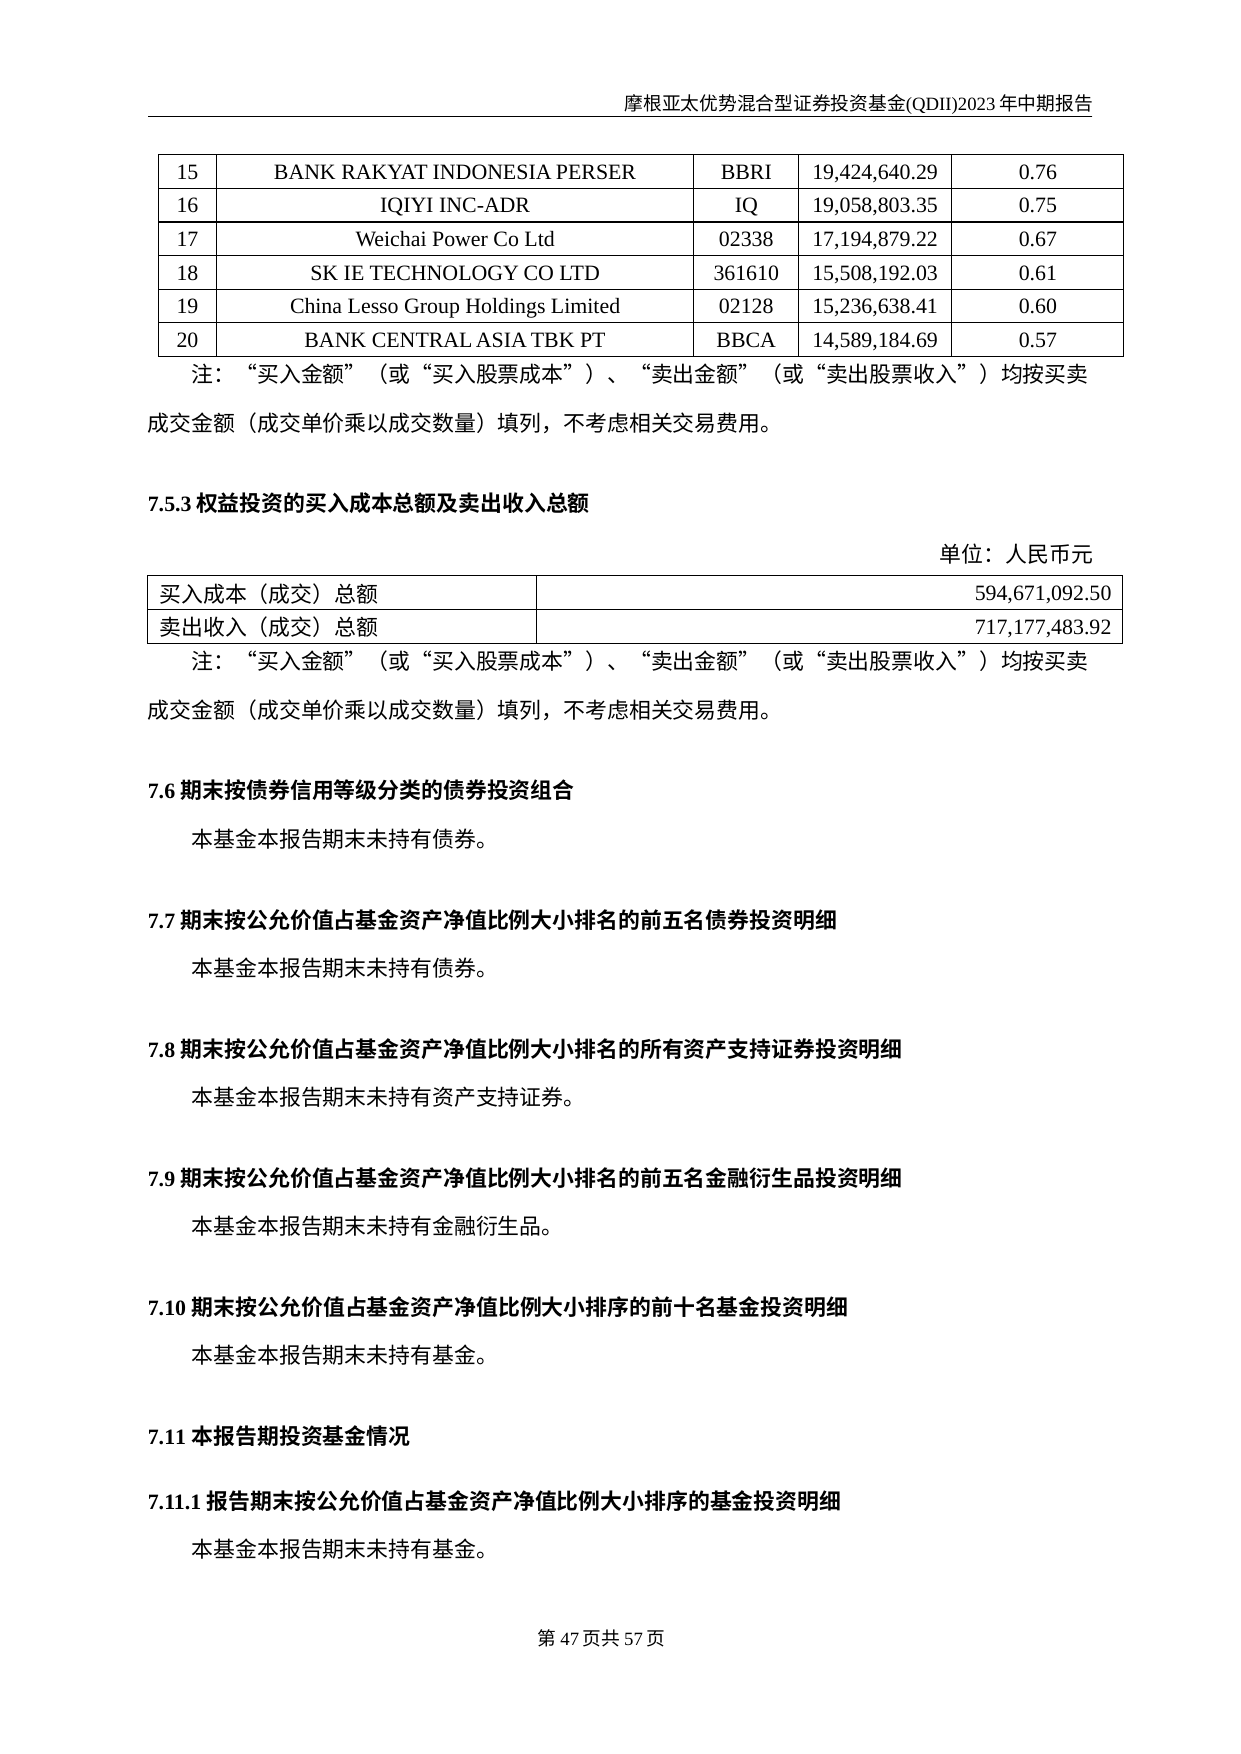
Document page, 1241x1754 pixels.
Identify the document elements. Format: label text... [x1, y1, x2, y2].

subtitle 7.7 期末按公允价值占基金资产净值比例大小排名的前五名债券投资明细 [148, 902, 1092, 935]
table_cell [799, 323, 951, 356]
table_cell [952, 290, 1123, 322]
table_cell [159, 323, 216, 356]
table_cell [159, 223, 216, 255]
text 注：“买入金额”（或“买入股票成本”）、“卖出金额”（或“卖出股票收入”）均按买卖成交金额（成交单价乘以成交数量）填列，不考虑相关交易费用。 [148, 644, 1092, 725]
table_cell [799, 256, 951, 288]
text 本基金本报告期末未持有资产支持证券。 [148, 1080, 1092, 1112]
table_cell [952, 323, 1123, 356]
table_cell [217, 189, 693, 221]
subtitle 7.11 本报告期投资基金情况 [148, 1419, 1092, 1451]
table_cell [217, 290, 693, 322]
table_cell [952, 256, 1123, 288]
text 7.11.1 报告期末按公允价值占基金资产净值比例大小排序的基金投资明细 [148, 1483, 1092, 1516]
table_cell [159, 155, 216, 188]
text 7.5.3权益投资的买入成本总额及卖出收入总额 [148, 486, 1092, 518]
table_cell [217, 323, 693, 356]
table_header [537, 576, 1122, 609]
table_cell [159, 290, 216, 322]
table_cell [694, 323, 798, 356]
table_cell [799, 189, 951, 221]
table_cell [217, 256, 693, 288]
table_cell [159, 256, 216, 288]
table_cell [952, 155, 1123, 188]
text 本基金本报告期末未持有基金。 [148, 1532, 1092, 1564]
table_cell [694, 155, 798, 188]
subtitle 7.9 期末按公允价值占基金资产净值比例大小排名的前五名金融衍生品投资明细 [148, 1161, 1092, 1193]
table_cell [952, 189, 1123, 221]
text 本基金本报告期末未持有债券。 [148, 951, 1092, 983]
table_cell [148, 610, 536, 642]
text 单位：人民币元 [149, 537, 1092, 569]
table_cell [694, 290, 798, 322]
subtitle 7.6 期末按债券信用等级分类的债券投资组合 [148, 773, 1092, 806]
subtitle 7.8 期末按公允价值占基金资产净值比例大小排名的所有资产支持证券投资明细 [148, 1031, 1092, 1064]
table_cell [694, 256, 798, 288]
text 本基金本报告期末未持有债券。 [148, 821, 1092, 854]
text 注：“买入金额”（或“买入股票成本”）、“卖出金额”（或“卖出股票收入”）均按买卖成交金额（成交单价乘以成交数量）填列，不考虑相关交易费用。 [148, 357, 1092, 438]
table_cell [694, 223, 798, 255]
text 本基金本报告期末未持有金融衍生品。 [148, 1209, 1092, 1241]
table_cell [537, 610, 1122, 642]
subtitle 7.10 期末按公允价值占基金资产净值比例大小排序的前十名基金投资明细 [148, 1290, 1092, 1322]
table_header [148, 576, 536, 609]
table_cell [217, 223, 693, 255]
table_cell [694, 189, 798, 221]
text 本基金本报告期末未持有基金。 [148, 1338, 1092, 1371]
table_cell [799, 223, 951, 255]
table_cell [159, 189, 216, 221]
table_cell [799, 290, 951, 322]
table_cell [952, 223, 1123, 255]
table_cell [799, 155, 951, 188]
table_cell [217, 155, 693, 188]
